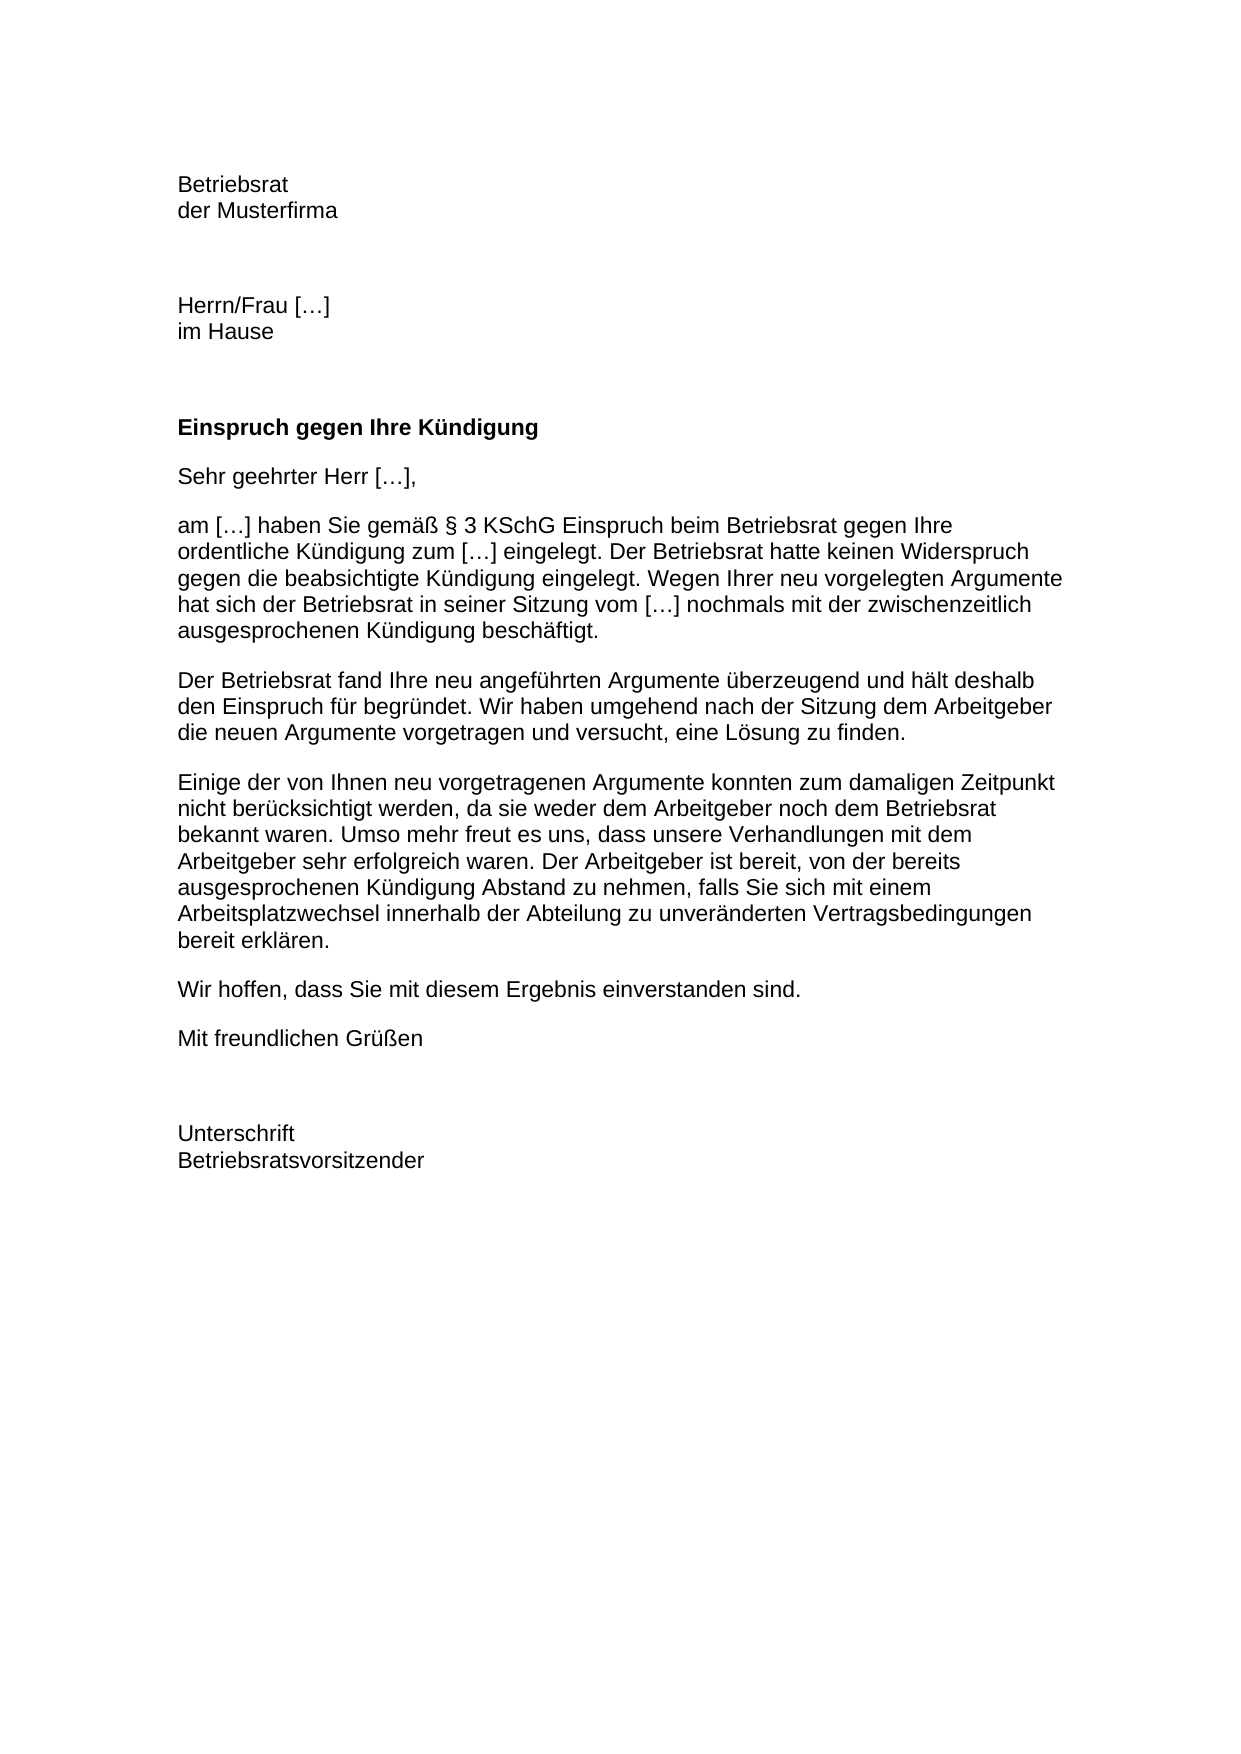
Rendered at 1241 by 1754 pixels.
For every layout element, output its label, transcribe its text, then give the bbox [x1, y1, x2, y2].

text Unterschrift Betriebsratsvorsitzender [177, 1120, 1063, 1173]
text Einspruch gegen Ihre Kündigung [177, 413, 1063, 440]
text Einige der von Ihnen neu vorgetragenen Argumente konnten zum damaligen Zeitpunkt nicht berücksichtigt werden, da sie weder dem Arbeitgeber noch dem Betriebsrat bekannt waren. Umso mehr freut es uns, dass unsere Verhandlungen mit dem Arbeitgeber sehr erfolgreich waren. Der Arbeitgeber ist bereit, von der bereits ausgesprochenen Kündigung Abstand zu nehmen, falls Sie sich mit einem Arbeitsplatzwechsel innerhalb der Abteilung zu unveränderten Vertragsbedingungen bereit erklären. [177, 769, 1063, 953]
text Sehr geehrter Herr […], [177, 463, 1063, 489]
text Herrn/Frau […] im Hause [177, 292, 1063, 345]
text Betriebsrat der Musterfirma [177, 171, 1063, 223]
text Mit freundlichen Grüßen [177, 1025, 1063, 1052]
text Der Betriebsrat fand Ihre neu angeführten Argumente überzeugend und hält deshalb den Einspruch für begründet. Wir haben umgehend nach der Sitzung dem Arbeitgeber die neuen Argumente vorgetragen und versucht, eine Lösung zu finden. [177, 667, 1063, 746]
text Wir hoffen, dass Sie mit diesem Ergebnis einverstanden sind. [177, 976, 1063, 1002]
text am […] haben Sie gemäß § 3 KSchG Einspruch beim Betriebsrat gegen Ihre ordentliche Kündigung zum […] eingelegt. Der Betriebsrat hatte keinen Widerspruch gegen die beabsichtigte Kündigung eingelegt. Wegen Ihrer neu vorgelegten Argumente hat sich der Betriebsrat in seiner Sitzung vom […] nochmals mit der zwischenzeitlich ausgesprochenen Kündigung beschäftigt. [177, 512, 1063, 644]
